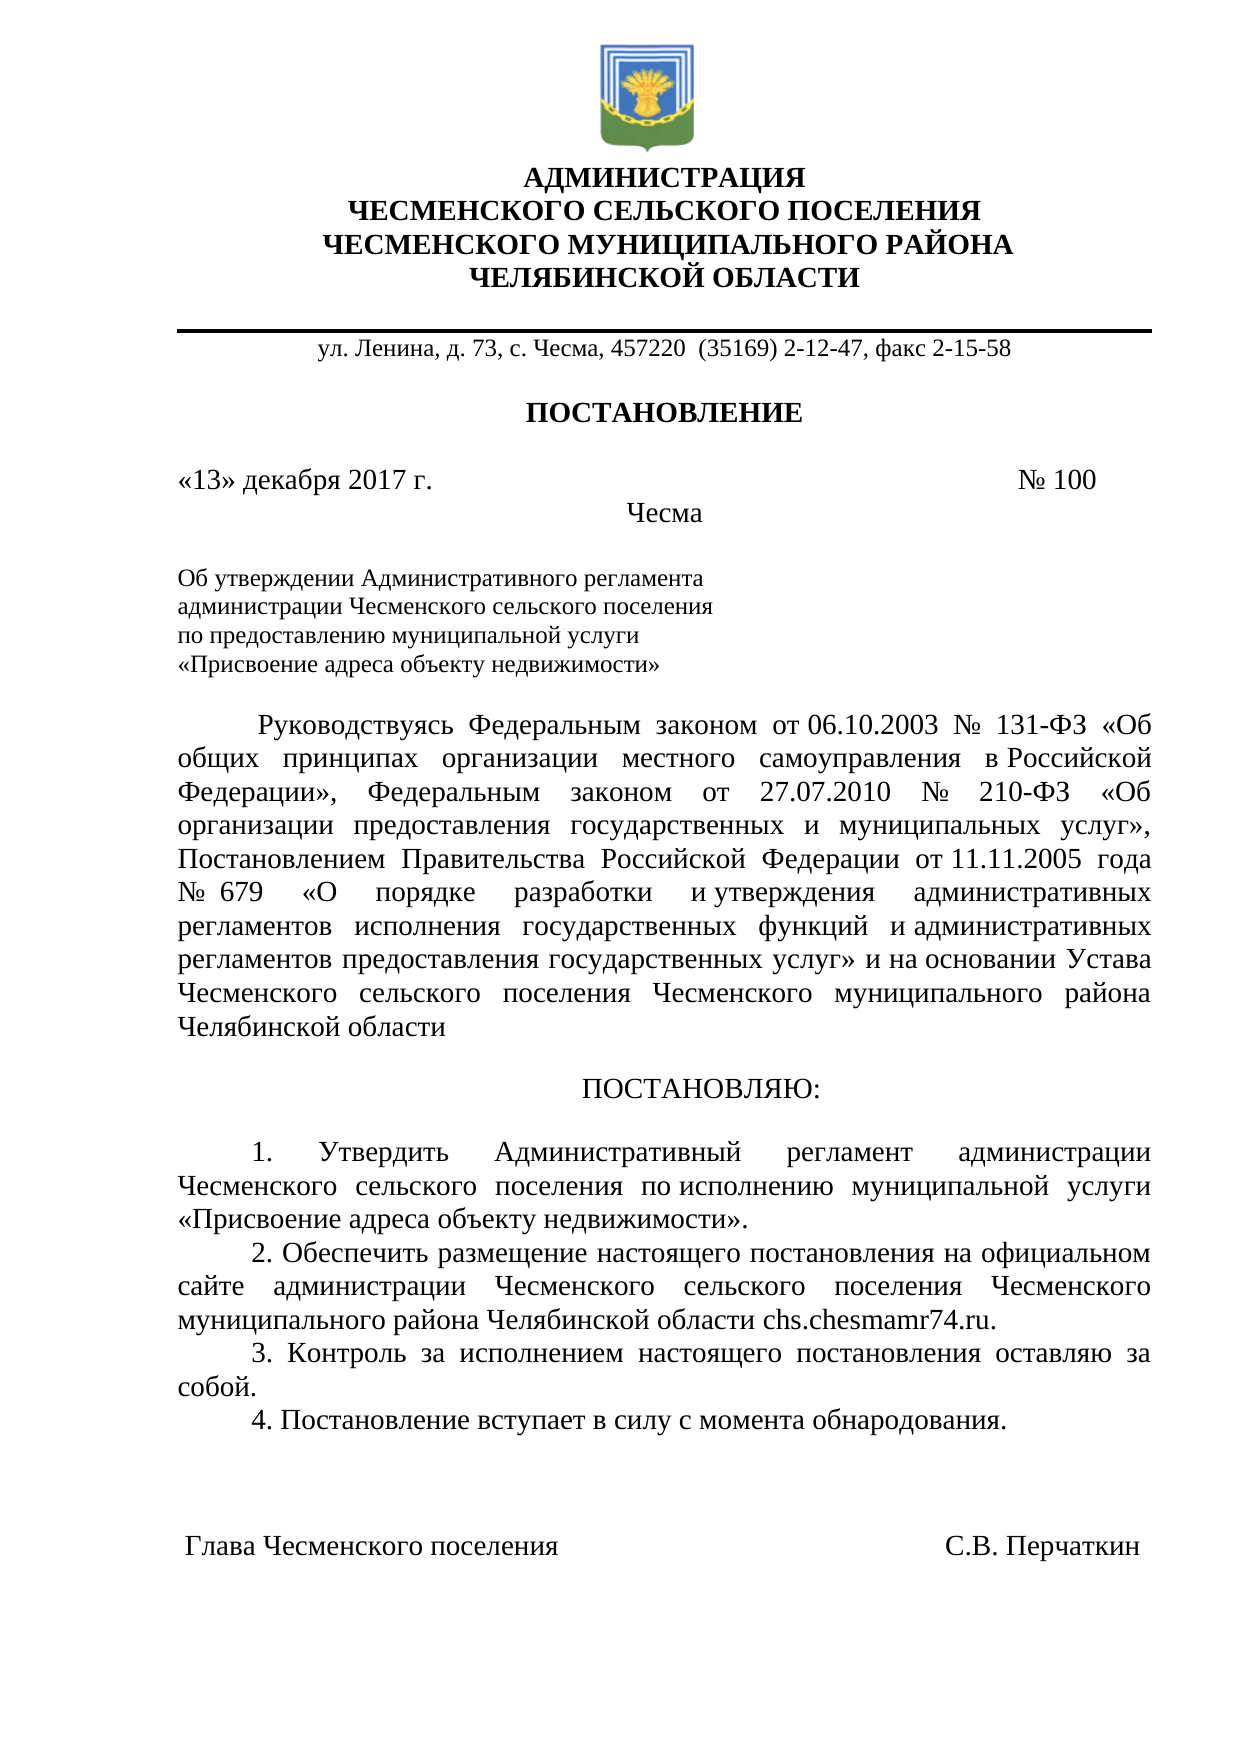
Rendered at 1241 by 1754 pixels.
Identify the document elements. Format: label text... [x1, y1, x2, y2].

picture [598, 44, 694, 158]
text администрации Чесменского сельского поселения [177, 591, 1152, 620]
text «Присвоение адреса объекту недвижимости» [177, 649, 1152, 678]
text АДМИНИСТРАЦИЯ [177, 160, 1152, 193]
text 4. Постановление вступает в силу с момента обнародования. [177, 1402, 1152, 1436]
text Чесма [177, 496, 1152, 529]
text Глава Чесменского поселения С.В. Перчаткин [177, 1528, 1152, 1561]
text ЧЕСМЕНСКОГО СЕЛЬСКОГО ПОСЕЛЕНИЯ [177, 193, 1152, 227]
text ЧЕСМЕНСКОГО МУНИЦИПАЛЬНОГО РАЙОНА [177, 227, 1152, 260]
text по предоставлению муниципальной услуги [177, 620, 1152, 649]
text ул. Ленина, д. 73, с. Чесма, 457220 (35169) 2-12-47, факс 2-15-58 [177, 333, 1152, 361]
text ЧЕЛЯБИНСКОЙ ОБЛАСТИ [177, 260, 1152, 294]
text 3. Контроль за исполнением настоящего постановления оставляю за собой. [177, 1335, 1152, 1402]
text ПОСТАНОВЛЯЮ: [177, 1071, 1152, 1105]
text ПОСТАНОВЛЕНИЕ [177, 395, 1152, 428]
text 2. Обеспечить размещение настоящего постановления на официальном сайте администрации Чесменского сельского поселения Чесменского муниципального района Челябинской области chs.chesmamr74.ru. [177, 1235, 1152, 1335]
text «13» декабря 2017 г. № 100 [177, 462, 1152, 496]
text Руководствуясь Федеральным законом от 06.10.2003 № 131-ФЗ «Об общих принципах организации местного самоуправления в Российской Федерации», Федеральным законом от 27.07.2010 № 210-ФЗ «Об организации предоставления государственных и муниципальных услуг», Постановлением Правительства Российской Федерации от 11.11.2005 года № 679 «О порядке разработки и утверждения административных регламентов исполнения государственных функций и административных регламентов предоставления государственных услуг» и на основании Устава Чесменского сельского поселения Чесменского муниципального района Челябинской области [177, 707, 1152, 1042]
text 1. Утвердить Административный регламент администрации Чесменского сельского поселения по исполнению муниципальной услуги «Присвоение адреса объекту недвижимости». [177, 1134, 1152, 1235]
text Об утверждении Административного регламента [177, 563, 1152, 591]
